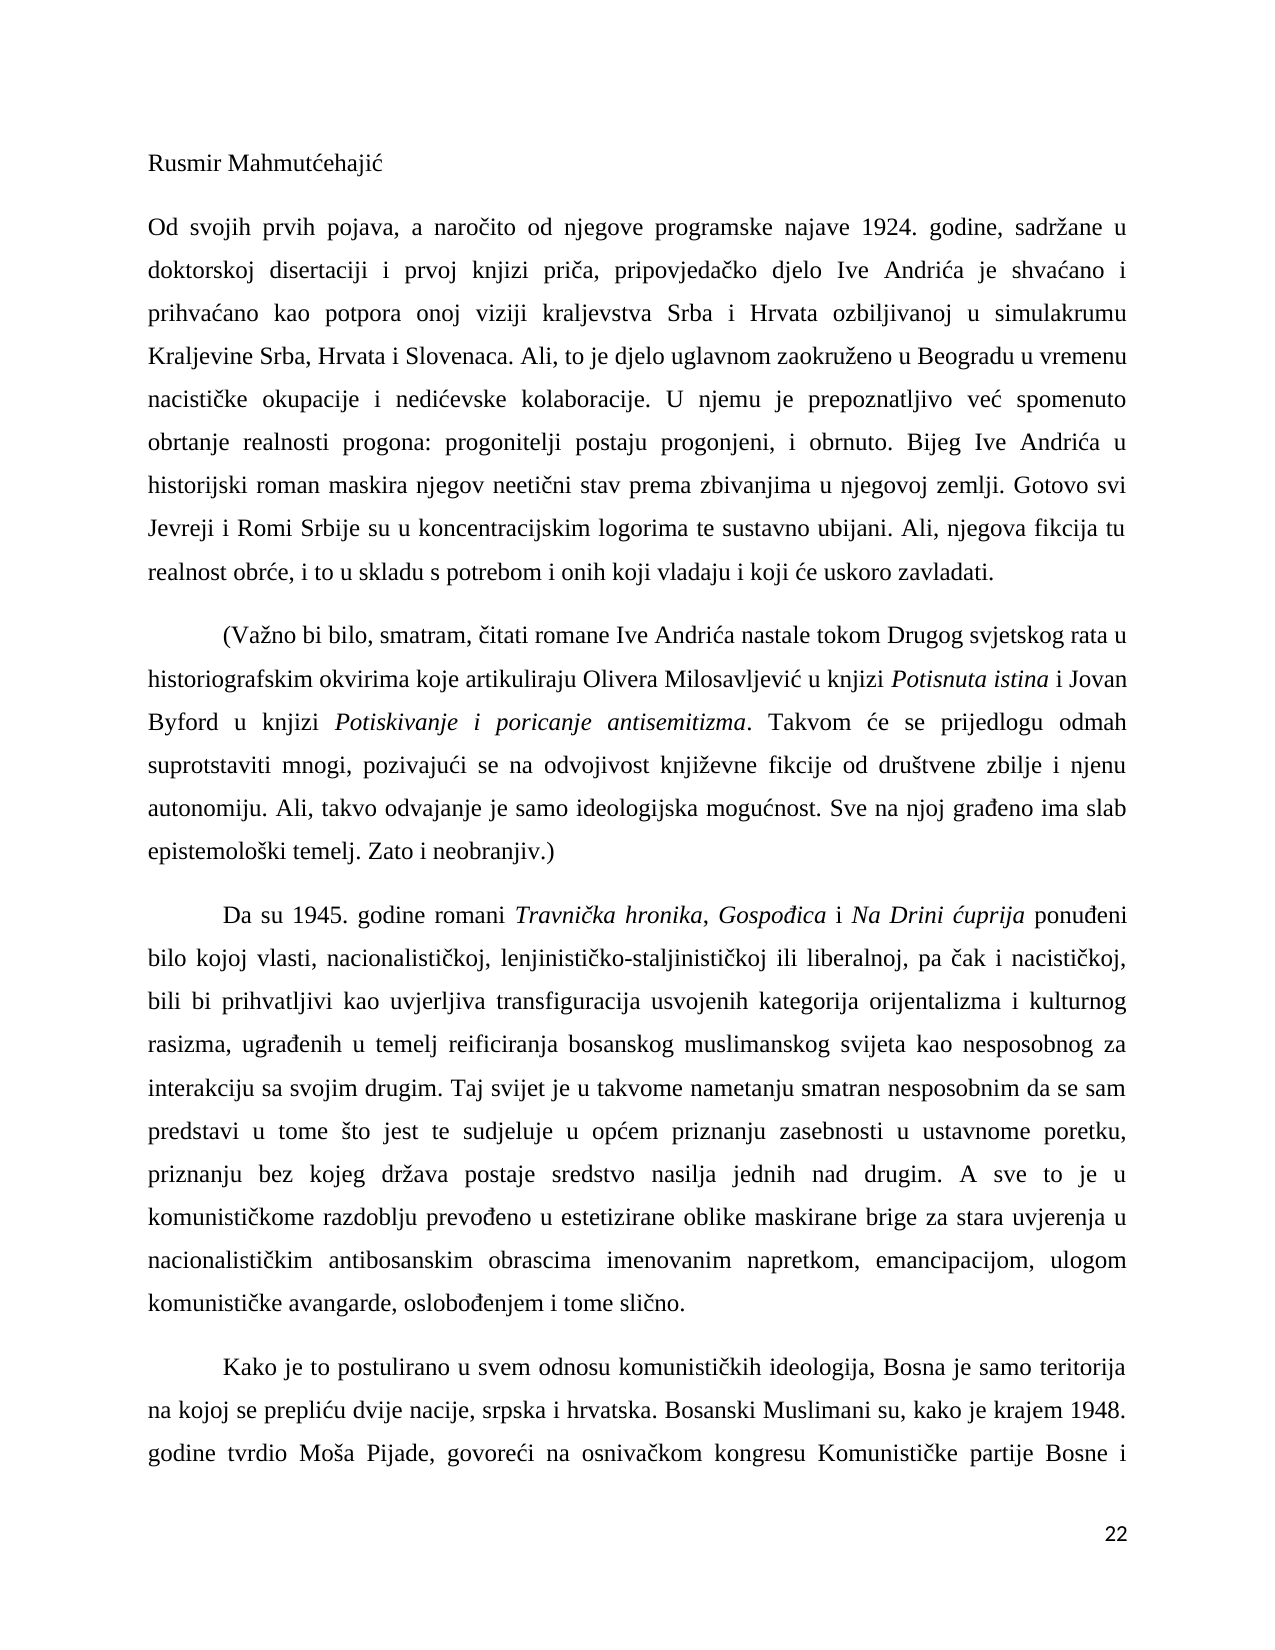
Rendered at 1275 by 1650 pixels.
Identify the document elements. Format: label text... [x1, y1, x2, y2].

text Da su 1945. godine romani Travnička hronika, Gospođica i Na Drini ćuprija ponuđeni bilo kojoj vlasti, nacionalističkoj, lenjinističko-staljinističkoj ili liberalnoj, pa čak i nacističkoj, bili bi prihvatljivi kao uvjerljiva transfiguracija usvojenih kategorija orijentalizma i kulturnog rasizma, ugrađenih u temelj reificiranja bosanskog muslimanskog svijeta kao nesposobnog za interakciju sa svojim drugim. Taj svijet je u takvome nametanju smatran nesposobnim da se sam predstavi u tome što jest te sudjeluje u općem priznanju zasebnosti u ustavnome poretku, priznanju bez kojeg država postaje sredstvo nasilja jednih nad drugim. A sve to je u komunističkome razdoblju prevođeno u estetizirane oblike maskirane brige za stara uvjerenja u nacionalističkim antibosanskim obrascima imenovanim napretkom, emancipacijom, ulogom komunističke avangarde, oslobođenjem i tome slično. [148, 900, 1127, 1317]
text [148, 1352, 1127, 1467]
text Rusmir Mahmutćehajić [148, 148, 1127, 176]
text Od svojih prvih pojava, a naročito od njegove programske najave 1924. godine, sadržane u doktorskoj disertaciji i prvoj knjizi priča, pripovjedačko djelo Ive Andrića je shvaćano i prihvaćano kao potpora onoj viziji kraljevstva Srba i Hrvata ozbiljivanoj u simulakrumu Kraljevine Srba, Hrvata i Slovenaca. Ali, to je djelo uglavnom zaokruženo u Beogradu u vremenu nacističke okupacije i nedićevske kolaboracije. U njemu je prepoznatljivo već spomenuto obrtanje realnosti progona: progonitelji postaju progonjeni, i obrnuto. Bijeg Ive Andrića u historijski roman maskira njegov neetični stav prema zbivanjima u njegovoj zemlji. Gotovo svi Jevreji i Romi Srbije su u koncentracijskim logorima te sustavno ubijani. Ali, njegova fikcija tu realnost obrće, i to u skladu s potrebom i onih koji vladaju i koji će uskoro zavladati. [148, 212, 1127, 585]
text (Važno bi bilo, smatram, čitati romane Ive Andrića nastale tokom Drugog svjetskog rata u historiografskim okvirima koje artikuliraju Olivera Milosavljević u knjizi Potisnuta istina i Jovan Byford u knjizi Potiskivanje i poricanje antisemitizma. Takvom će se prijedlogu odmah suprotstaviti mnogi, pozivajući se na odvojivost književne fikcije od društvene zbilje i njenu autonomiju. Ali, takvo odvajanje je samo ideologijska mogućnost. Sve na njoj građeno ima slab epistemološki temelj. Zato i neobranjiv.) [148, 621, 1127, 865]
